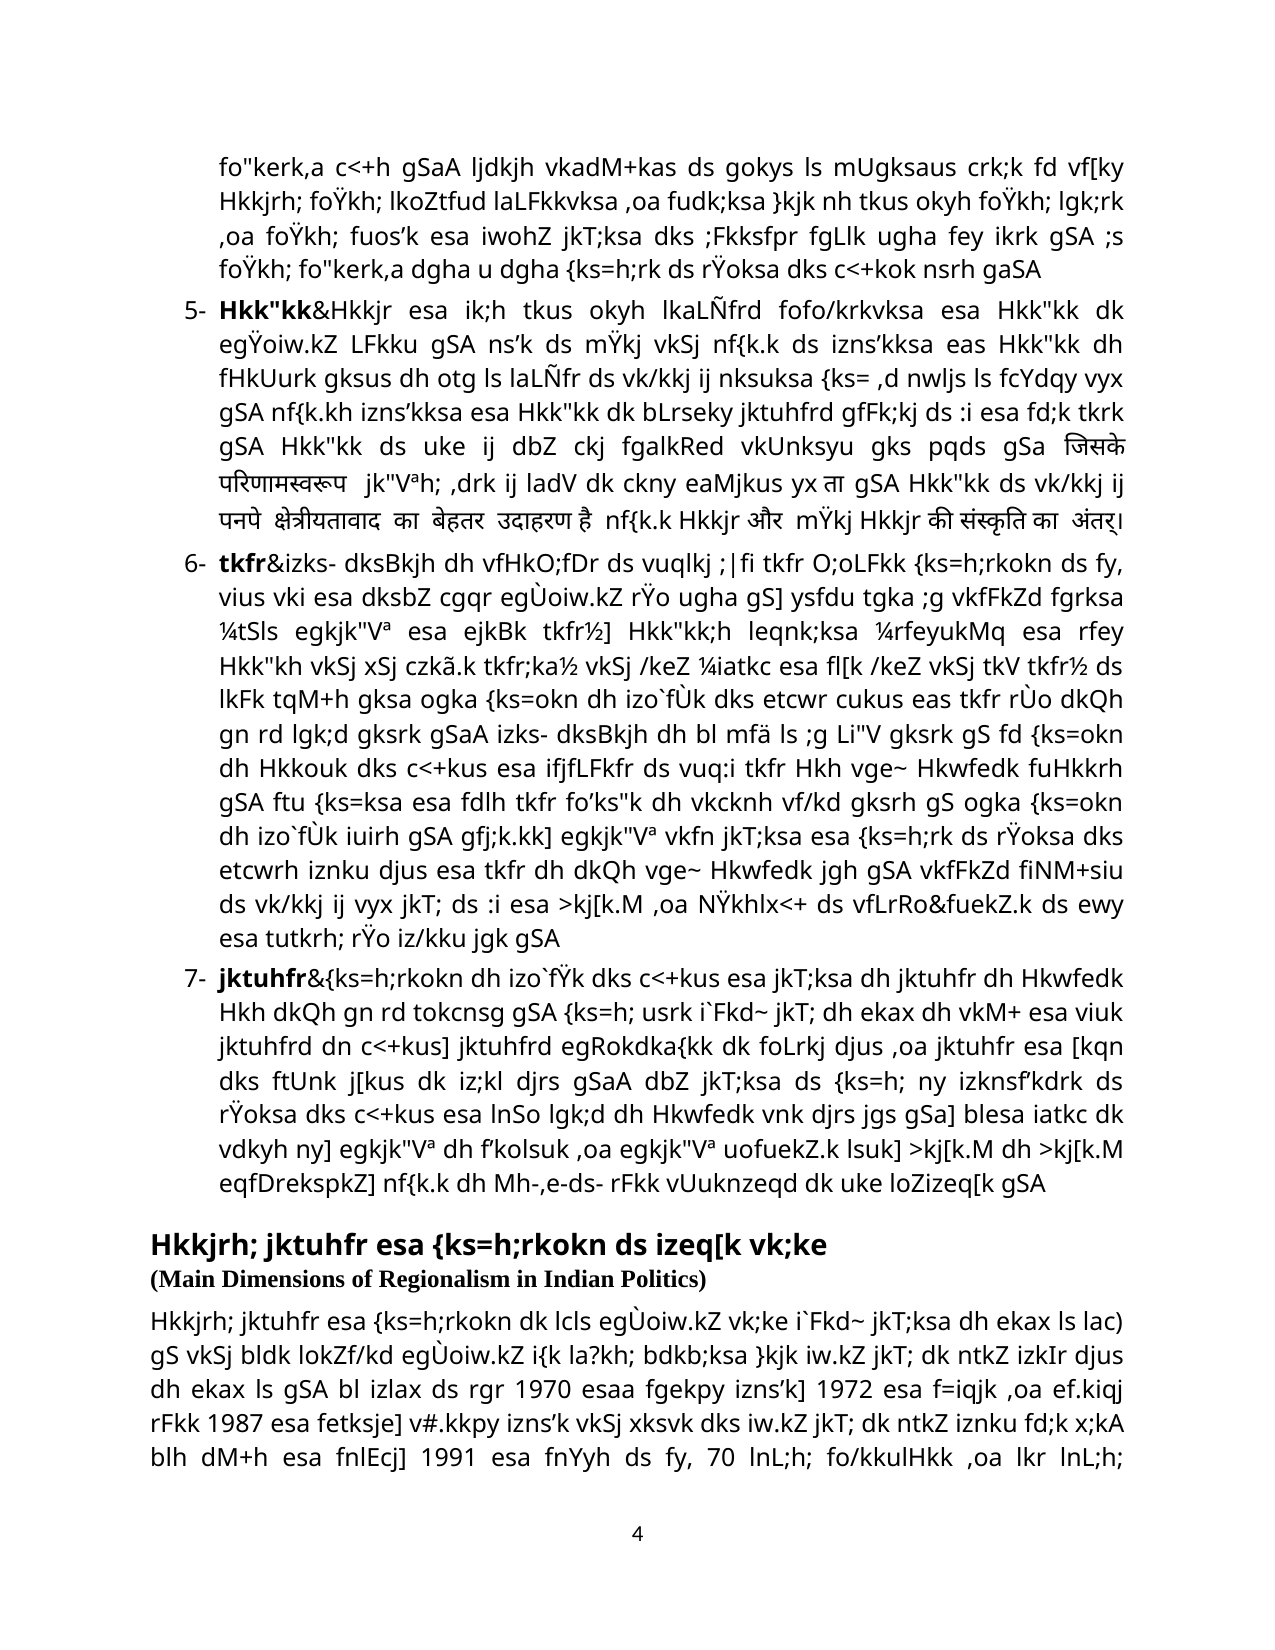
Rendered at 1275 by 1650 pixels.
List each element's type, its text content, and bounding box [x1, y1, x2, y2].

text Hkkjrh; jktuhfr esa {ks=h;rkokn ds izeq[k vk;ke [150, 1224, 1125, 1264]
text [150, 1303, 1125, 1473]
text 5- Hkk"kk&Hkkjr esa ik;h tkus okyh lkaLÑfrd fofo/krkvksa esa Hkk"kk dk egŸoiw.kZ LFkku gSA ns’k ds mŸkj vkSj nf{k.k ds izns’kksa eas Hkk"kk dh fHkUurk gksus dh otg ls laLÑfr ds vk/kkj ij nksuksa {ks= ,d nwljs ls fcYdqy vyx gSA nf{k.kh izns’kksa esa Hkk"kk dk bLrseky jktuhfrd gfFk;kj ds :i esa fd;k tkrk gSA Hkk"kk ds uke ij dbZ ckj fgalkRed vkUnksyu gks pqds gSa जिसके परिणामस्वरूप jk"Vªh; ,drk ij ladV dk ckny eaMjkus yxता gSA Hkk"kk ds vk/kkj ij पनपे क्षेत्रीयतावाद का बेहतर उदाहरण है nf{k.k Hkkjr और mŸkj Hkkjr की संस्कृति का अंतर्। [150, 292, 1125, 540]
text (Main Dimensions of Regionalism in Indian Politics) [150, 1264, 1125, 1293]
text 7- jktuhfr&{ks=h;rkokn dh izo`fŸk dks c<+kus esa jkT;ksa dh jktuhfr dh Hkwfedk Hkh dkQh gn rd tokcnsg gSA {ks=h; usrk i`Fkd~ jkT; dh ekax dh vkM+ esa viuk jktuhfrd dn c<+kus] jktuhfrd egRokdka{kk dk foLrkj djus ,oa jktuhfr esa [kqn dks ftUnk j[kus dk iz;kl djrs gSaA dbZ jkT;ksa ds {ks=h; ny izknsf’kdrk ds rŸoksa dks c<+kus esa lnSo lgk;d dh Hkwfedk vnk djrs jgs gSa] blesa iatkc dk vdkyh ny] egkjk"Vª dh f’kolsuk ,oa egkjk"Vª uofuekZ.k lsuk] >kj[k.M dh >kj[k.M eqfDrekspkZ] nf{k.k dh Mh-,e-ds- rFkk vUuknzeqd dk uke loZizeq[k gSA [150, 961, 1125, 1199]
text 6- tkfr&izks- dksBkjh dh vfHkO;fDr ds vuqlkj ;|fi tkfr O;oLFkk {ks=h;rkokn ds fy, vius vki esa dksbZ cgqr egÙoiw.kZ rŸo ugha gS] ysfdu tgka ;g vkfFkZd fgrksa ¼tSls egkjk"Vª esa ejkBk tkfr½] Hkk"kk;h leqnk;ksa ¼rfeyukMq esa rfey Hkk"kh vkSj xSj czkã.k tkfr;ka½ vkSj /keZ ¼iatkc esa fl[k /keZ vkSj tkV tkfr½ ds lkFk tqM+h gksa ogka {ks=okn dh izo`fÙk dks etcwr cukus eas tkfr rÙo dkQh gn rd lgk;d gksrk gSaA izks- dksBkjh dh bl mfä ls ;g Li"V gksrk gS fd {ks=okn dh Hkkouk dks c<+kus esa ifjfLFkfr ds vuq:i tkfr Hkh vge~ Hkwfedk fuHkkrh gSA ftu {ks=ksa esa fdlh tkfr fo’ks"k dh vkcknh vf/kd gksrh gS ogka {ks=okn dh izo`fÙk iuirh gSA gfj;k.kk] egkjk"Vª vkfn jkT;ksa esa {ks=h;rk ds rŸoksa dks etcwrh iznku djus esa tkfr dh dkQh vge~ Hkwfedk jgh gSA vkfFkZd fiNM+siu ds vk/kkj ij vyx jkT; ds :i esa >kj[k.M ,oa NŸkhlx<+ ds vfLrRo&fuekZ.k ds ewy esa tutkrh; rŸo iz/kku jgk gSA [150, 546, 1125, 955]
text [150, 150, 1125, 286]
